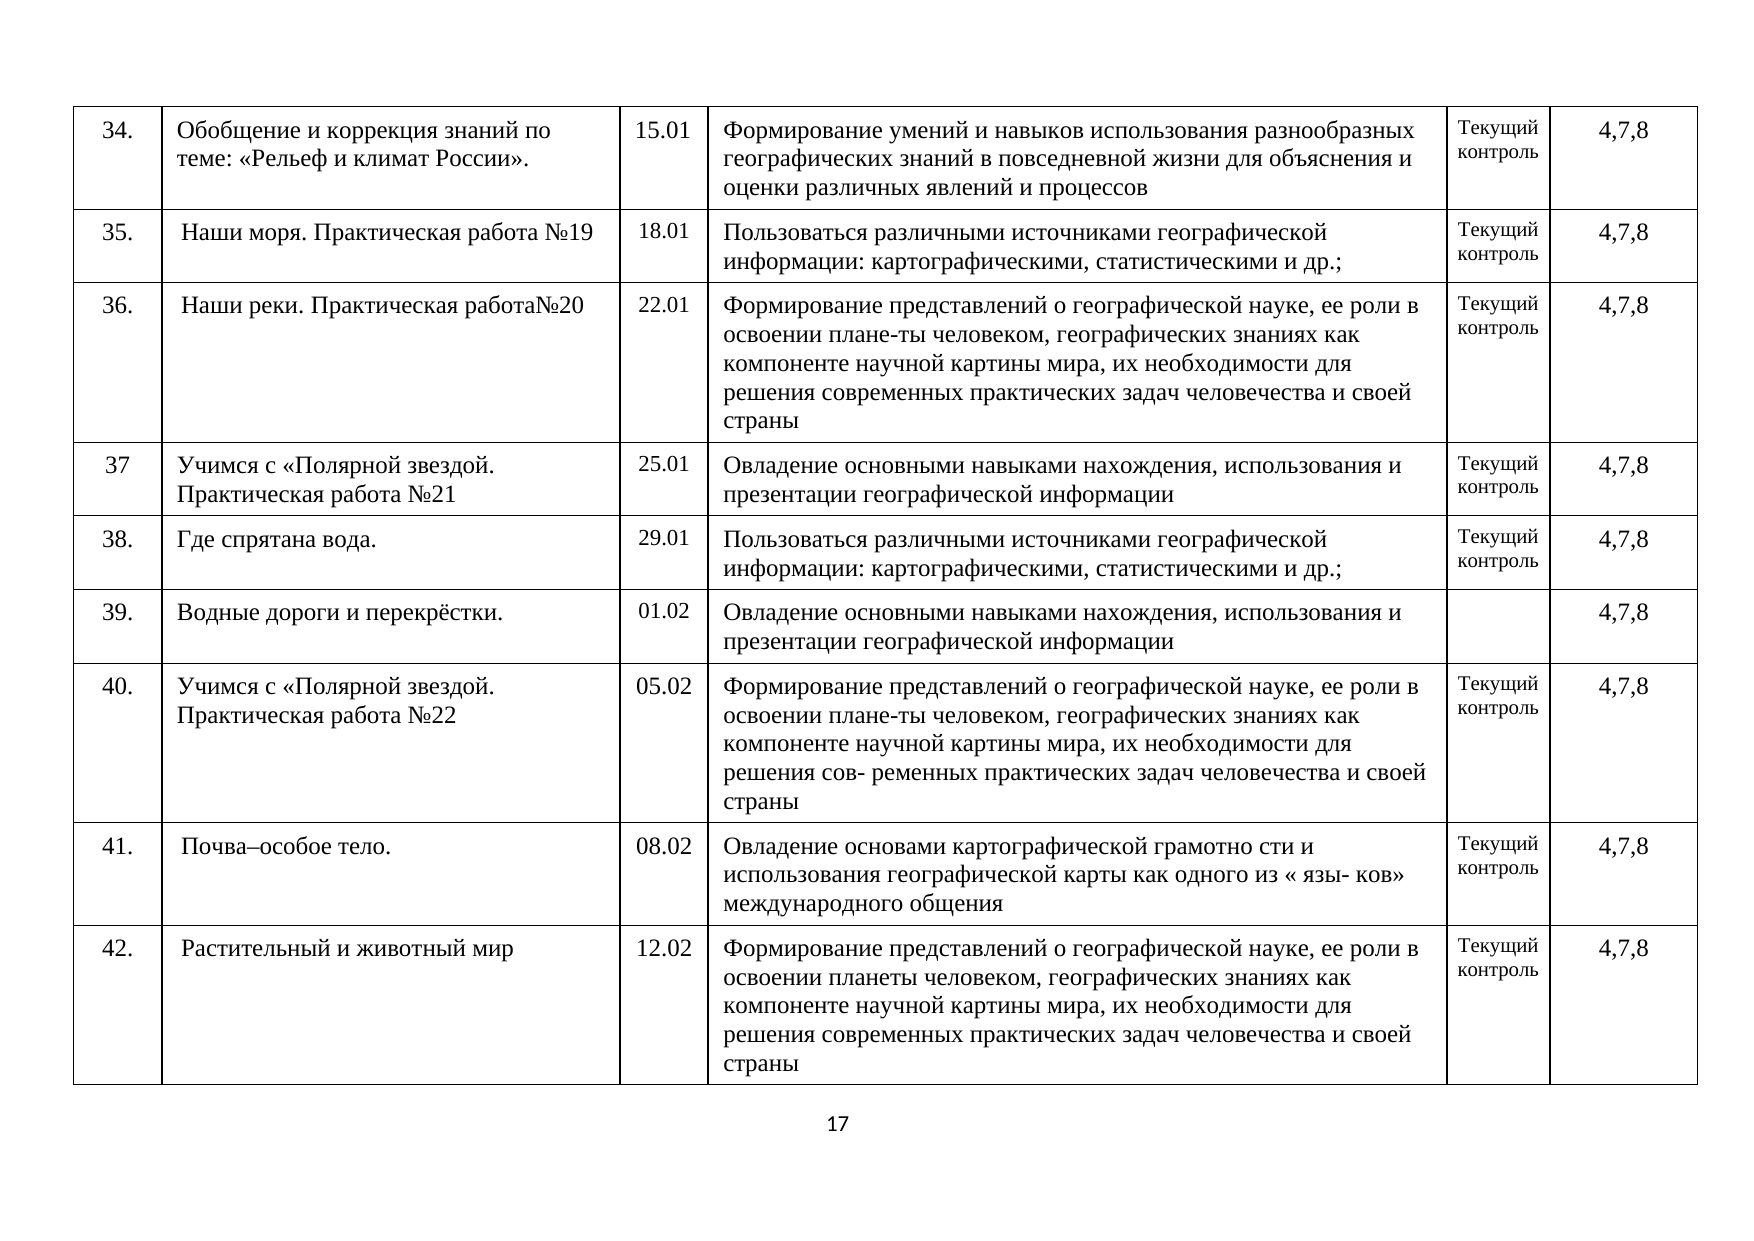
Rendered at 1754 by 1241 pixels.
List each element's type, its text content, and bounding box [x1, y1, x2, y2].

table_cell 37 [74, 443, 161, 515]
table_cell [709, 107, 1446, 208]
table_cell 35. [74, 210, 161, 282]
table_cell 4,7,8 [1551, 283, 1697, 442]
table_cell 18.01 [621, 210, 707, 282]
table_cell Овладение основными навыками нахождения, использования и презентации географической информации [709, 590, 1446, 662]
table_cell Где спрятана вода. [163, 516, 619, 589]
table_cell 41. [74, 823, 161, 924]
table_cell Водные дороги и перекрёстки. [163, 590, 619, 662]
table_cell Текущий контроль [1448, 926, 1549, 1084]
table_cell 36. [74, 283, 161, 442]
table_cell 38. [74, 516, 161, 589]
table_cell 42. [74, 926, 161, 1084]
table_cell Наши реки. Практическая работа№20 [163, 283, 619, 442]
table_cell Формирование представлений о географической науке, ее роли в освоении плане-ты человеком, географических знаниях как компоненте научной картины мира, их необходимости для решения сов- ременных практических задач человечества и своей страны [709, 664, 1446, 822]
table_cell Текущий контроль [1448, 283, 1549, 442]
table_cell 29.01 [621, 516, 707, 589]
table_cell Текущий контроль [1448, 823, 1549, 924]
table_cell Почва–особое тело. [163, 823, 619, 924]
table_cell Текущий контроль [1448, 516, 1549, 589]
table_cell Учимся с «Полярной звездой. Практическая работа №21 [163, 443, 619, 515]
table_cell [1448, 590, 1549, 662]
table_cell Обобщение и коррекция знаний по теме: «Рельеф и климат России». [163, 107, 619, 208]
table_cell Наши моря. Практическая работа №19 [163, 210, 619, 282]
table_cell Пользоваться различными источниками географической информации: картографическими, статистическими и др.; [709, 516, 1446, 589]
table_cell 4,7,8 [1551, 926, 1697, 1084]
table_cell Текущий контроль [1448, 107, 1549, 208]
table_cell 4,7,8 [1551, 823, 1697, 924]
table_cell 40. [74, 664, 161, 822]
table_cell 12.02 [621, 926, 707, 1084]
table_cell Овладение основными навыками нахождения, использования и презентации географической информации [709, 443, 1446, 515]
table_cell 4,7,8 [1551, 516, 1697, 589]
table_cell 22.01 [621, 283, 707, 442]
table_cell 05.02 [621, 664, 707, 822]
table_cell 4,7,8 [1551, 664, 1697, 822]
table_cell 4,7,8 [1551, 107, 1697, 208]
table_cell Пользоваться различными источниками географической информации: картографическими, статистическими и др.; [709, 210, 1446, 282]
table_cell Формирование представлений о географической науке, ее роли в освоении плане-ты человеком, географических знаниях как компоненте научной картины мира, их необходимости для решения современных практических задач человечества и своей страны [709, 283, 1446, 442]
table_cell 25.01 [621, 443, 707, 515]
table_cell 4,7,8 [1551, 210, 1697, 282]
table_cell Овладение основами картографической грамотно сти и использования географической карты как одного из « язы- ков» международного общения [709, 823, 1446, 924]
table_cell 01.02 [621, 590, 707, 662]
table_cell Формирование представлений о географической науке, ее роли в освоении планеты человеком, географических знаниях как компоненте научной картины мира, их необходимости для решения современных практических задач человечества и своей страны [709, 926, 1446, 1084]
table_cell Текущий контроль [1448, 664, 1549, 822]
table_cell 08.02 [621, 823, 707, 924]
table_cell Текущий контроль [1448, 210, 1549, 282]
table_cell 15.01 [621, 107, 707, 208]
table_cell 4,7,8 [1551, 443, 1697, 515]
table_cell 39. [74, 590, 161, 662]
table_cell Текущий контроль [1448, 443, 1549, 515]
table_cell Растительный и животный мир [163, 926, 619, 1084]
table_cell 4,7,8 [1551, 590, 1697, 662]
table_cell 34. [74, 107, 161, 208]
table_cell Учимся с «Полярной звездой. Практическая работа №22 [163, 664, 619, 822]
